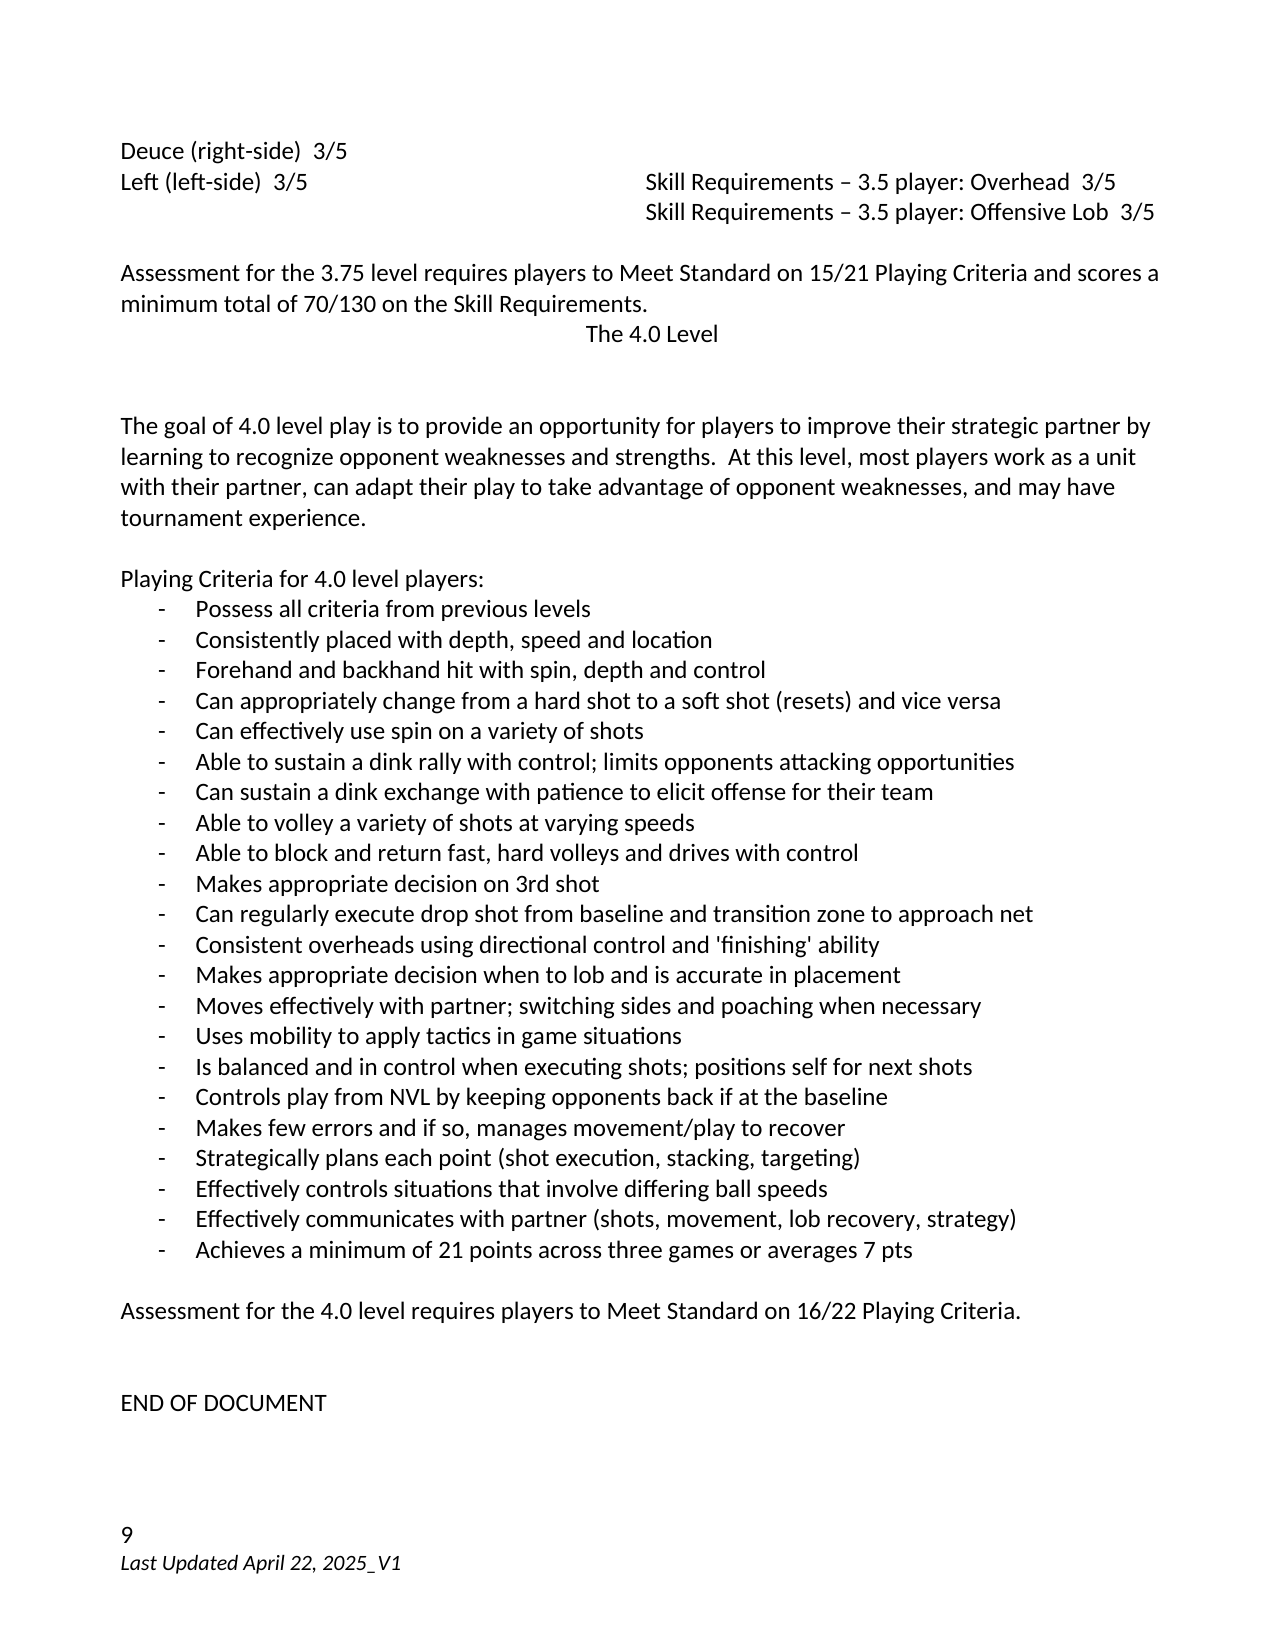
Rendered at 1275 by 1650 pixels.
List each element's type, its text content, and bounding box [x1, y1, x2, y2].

text The 4.0 Level [120, 318, 1184, 349]
list Possess all criteria from previous levels [158, 593, 1184, 624]
text END OF DOCUMENT [120, 1387, 1184, 1417]
list Forehand and backhand hit with spin, depth and control [158, 654, 1184, 685]
list Makes few errors and if so, manages movement/play to recover [158, 1112, 1184, 1143]
list Makes appropriate decision on 3rd shot [158, 868, 1184, 898]
list Can appropriately change from a hard shot to a soft shot (resets) and vice versa [158, 685, 1184, 715]
list Consistent overheads using directional control and 'finishing' ability [158, 929, 1184, 959]
list Can regularly execute drop shot from baseline and transition zone to approach net [158, 898, 1184, 929]
list Able to sustain a dink rally with control; limits opponents attacking opportunities [158, 746, 1184, 776]
text The goal of 4.0 level play is to provide an opportunity for players to improve their strategic partner by learning to recognize opponent weaknesses and strengths. At this level, most players work as a unit with their partner, can adapt their play to take advantage of opponent weaknesses, and may have tournament experience. [120, 410, 1184, 532]
list Achieves a minimum of 21 points across three games or averages 7 pts [158, 1234, 1184, 1265]
list Controls play from NVL by keeping opponents back if at the baseline [158, 1082, 1184, 1112]
text Playing Criteria for 4.0 level players: [120, 563, 1184, 593]
list Makes appropriate decision when to lob and is accurate in placement [158, 959, 1184, 990]
list Can sustain a dink exchange with patience to elicit offense for their team [158, 776, 1184, 807]
list Can effectively use spin on a variety of shots [158, 715, 1184, 746]
list Uses mobility to apply tactics in game situations [158, 1021, 1184, 1051]
list Moves effectively with partner; switching sides and poaching when necessary [158, 990, 1184, 1021]
list Able to volley a variety of shots at varying speeds [158, 807, 1184, 837]
list Strategically plans each point (shot execution, stacking, targeting) [158, 1143, 1184, 1173]
list Is balanced and in control when executing shots; positions self for next shots [158, 1051, 1184, 1082]
list Effectively controls situations that involve differing ball speeds [158, 1173, 1184, 1204]
text Deuce (right-side) 3/5 [120, 135, 1184, 166]
list Able to block and return fast, hard volleys and drives with control [158, 837, 1184, 868]
list Effectively communicates with partner (shots, movement, lob recovery, strategy) [158, 1204, 1184, 1234]
text Skill Requirements – 3.5 player: Offensive Lob 3/5 [120, 196, 1184, 227]
text Assessment for the 4.0 level requires players to Meet Standard on 16/22 Playing Criteria. [120, 1295, 1184, 1326]
text Left (left-side) 3/5 Skill Requirements – 3.5 player: Overhead 3/5 [120, 166, 1184, 196]
list Consistently placed with depth, speed and location [158, 624, 1184, 654]
text Assessment for the 3.75 level requires players to Meet Standard on 15/21 Playing Criteria and scores a minimum total of 70/130 on the Skill Requirements. [120, 257, 1184, 318]
